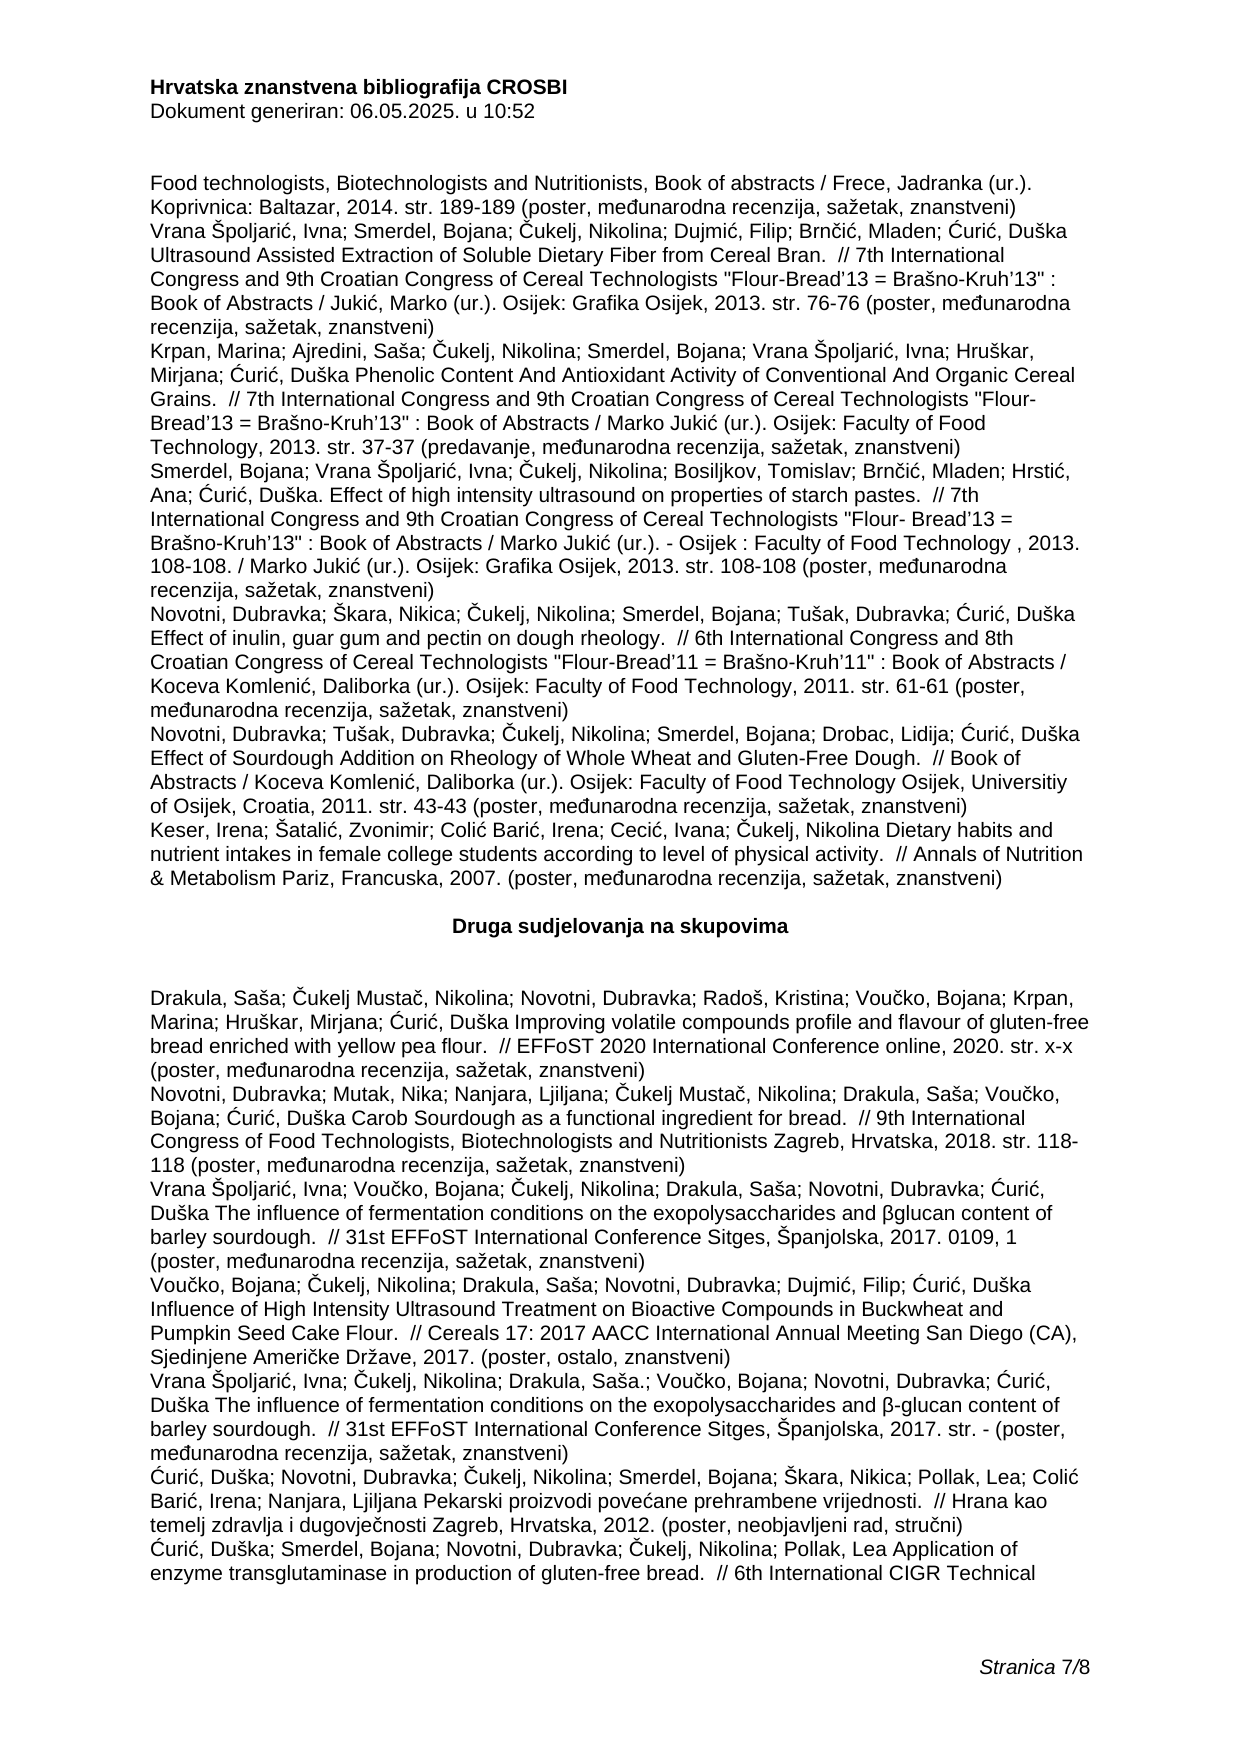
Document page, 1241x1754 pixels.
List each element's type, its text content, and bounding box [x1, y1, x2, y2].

text Vrana Špoljarić, Ivna; Voučko, Bojana; Čukelj, Nikolina; Drakula, Saša; Novotni, Dubravka; Ćurić, Duška [150, 1177, 1090, 1273]
text Voučko, Bojana; Čukelj, Nikolina; Drakula, Saša; Novotni, Dubravka; Dujmić, Filip; Ćurić, Duška [150, 1273, 1090, 1369]
text Novotni, Dubravka; Mutak, Nika; Nanjara, Ljiljana; Čukelj Mustač, Nikolina; Drakula, Saša; Voučko, Bojana; Ćurić, Duška [150, 1081, 1090, 1177]
subtitle Druga sudjelovanja na skupovima [150, 914, 1090, 938]
text Smerdel, Bojana; Vrana Špoljarić, Ivna; Čukelj, Nikolina; Bosiljkov, Tomislav; Brnčić, Mladen; Hrstić, Ana; Ćurić, Duška. [150, 458, 1090, 602]
text Novotni, Dubravka; Škara, Nikica; Čukelj, Nikolina; Smerdel, Bojana; Tušak, Dubravka; Ćurić, Duška [150, 602, 1090, 722]
text Drakula, Saša; Čukelj Mustač, Nikolina; Novotni, Dubravka; Radoš, Kristina; Voučko, Bojana; Krpan, Marina; Hruškar, Mirjana; Ćurić, Duška [150, 986, 1090, 1081]
text Keser, Irena; Šatalić, Zvonimir; Colić Barić, Irena; Cecić, Ivana; Čukelj, Nikolina [150, 818, 1090, 890]
text Ćurić, Duška; Novotni, Dubravka; Čukelj, Nikolina; Smerdel, Bojana; Škara, Nikica; Pollak, Lea; Colić Barić, Irena; Nanjara, Ljiljana [150, 1465, 1090, 1537]
text Vrana Špoljarić, Ivna; Smerdel, Bojana; Čukelj, Nikolina; Dujmić, Filip; Brnčić, Mladen; Ćurić, Duška [150, 219, 1090, 339]
text Vrana Špoljarić, Ivna; Čukelj, Nikolina; Drakula, Saša.; Voučko, Bojana; Novotni, Dubravka; Ćurić, Duška [150, 1369, 1090, 1465]
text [150, 1537, 1090, 1584]
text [150, 171, 1090, 219]
text Novotni, Dubravka; Tušak, Dubravka; Čukelj, Nikolina; Smerdel, Bojana; Drobac, Lidija; Ćurić, Duška [150, 722, 1090, 818]
text Krpan, Marina; Ajredini, Saša; Čukelj, Nikolina; Smerdel, Bojana; Vrana Špoljarić, Ivna; Hruškar, Mirjana; Ćurić, Duška [150, 339, 1090, 458]
